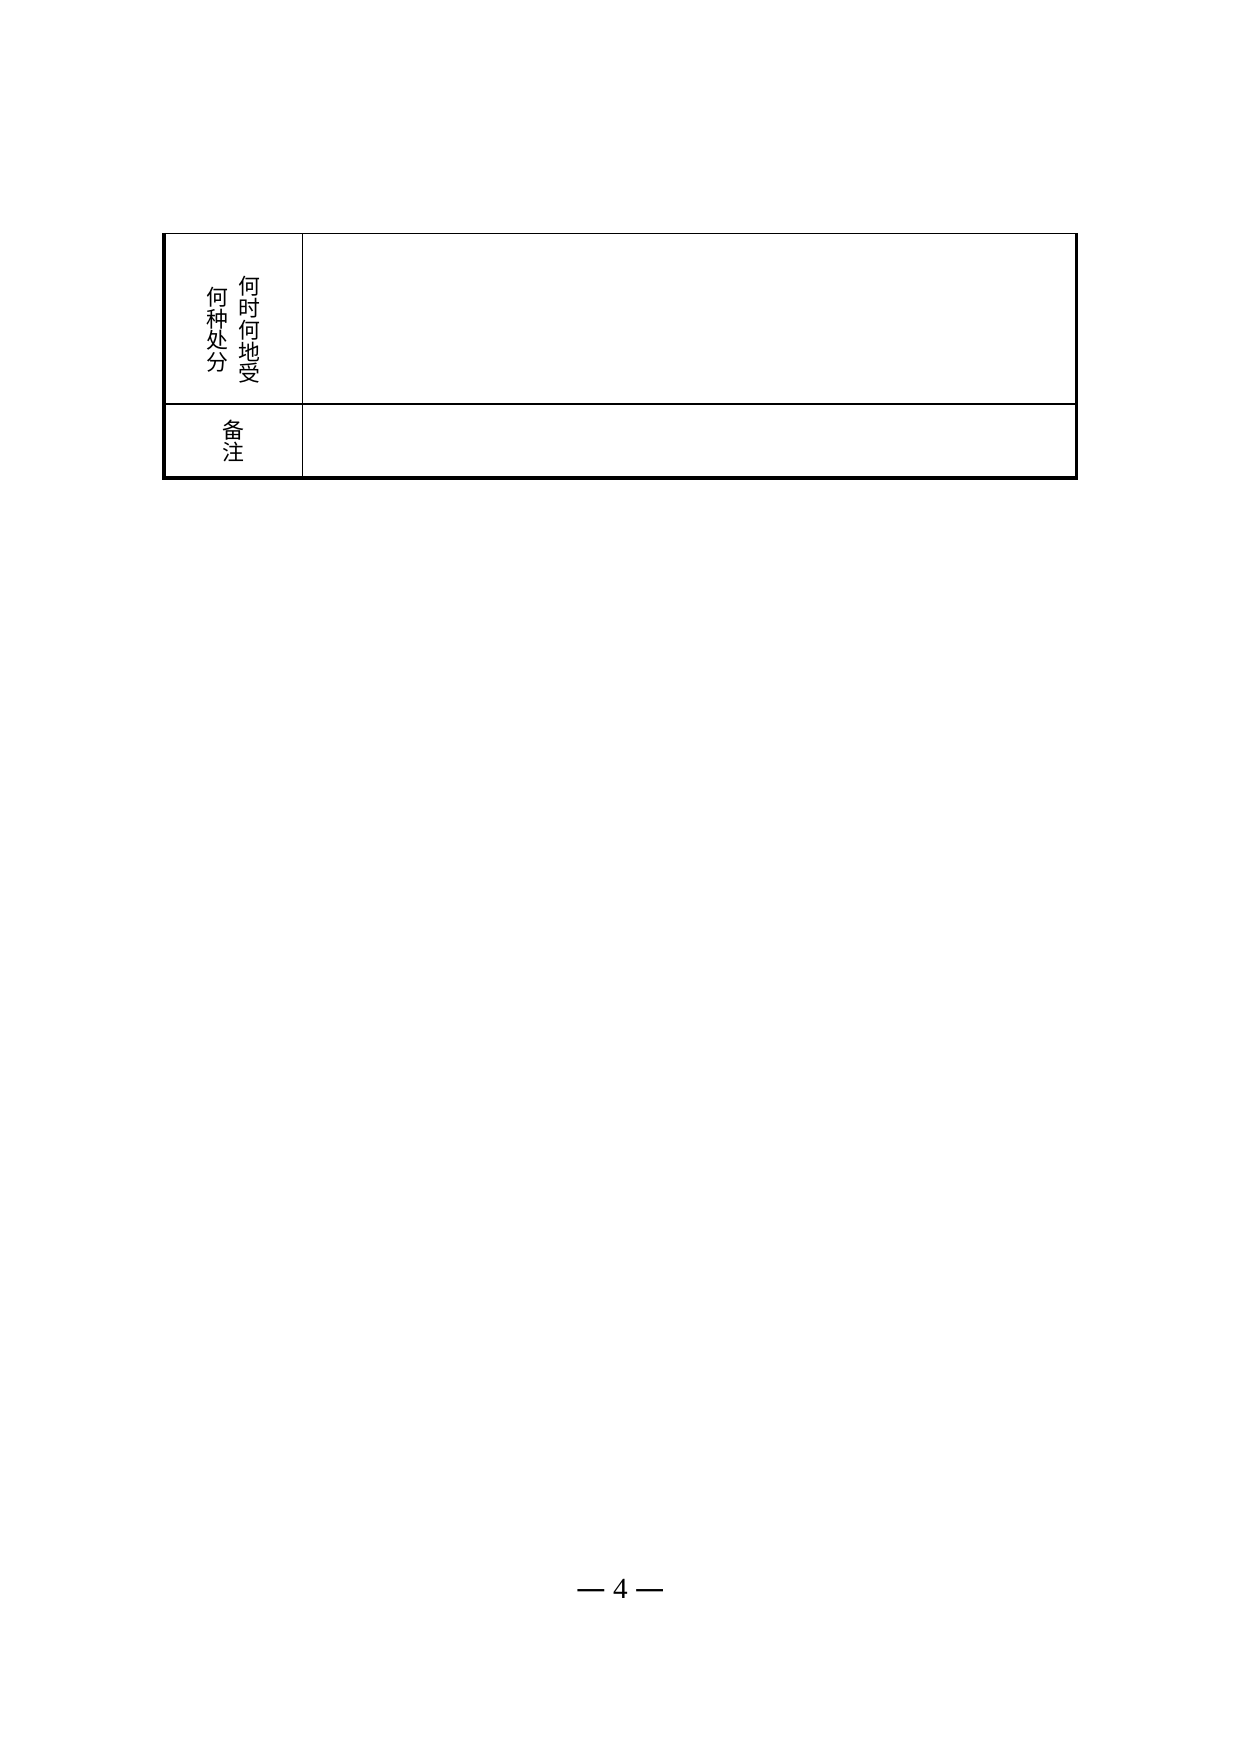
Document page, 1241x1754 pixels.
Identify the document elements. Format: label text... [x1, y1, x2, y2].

table_cell [303, 234, 1075, 403]
table_cell 何时何地受何种处分 [166, 234, 302, 403]
table_cell [303, 405, 1075, 476]
table_cell 备注 [166, 405, 302, 476]
